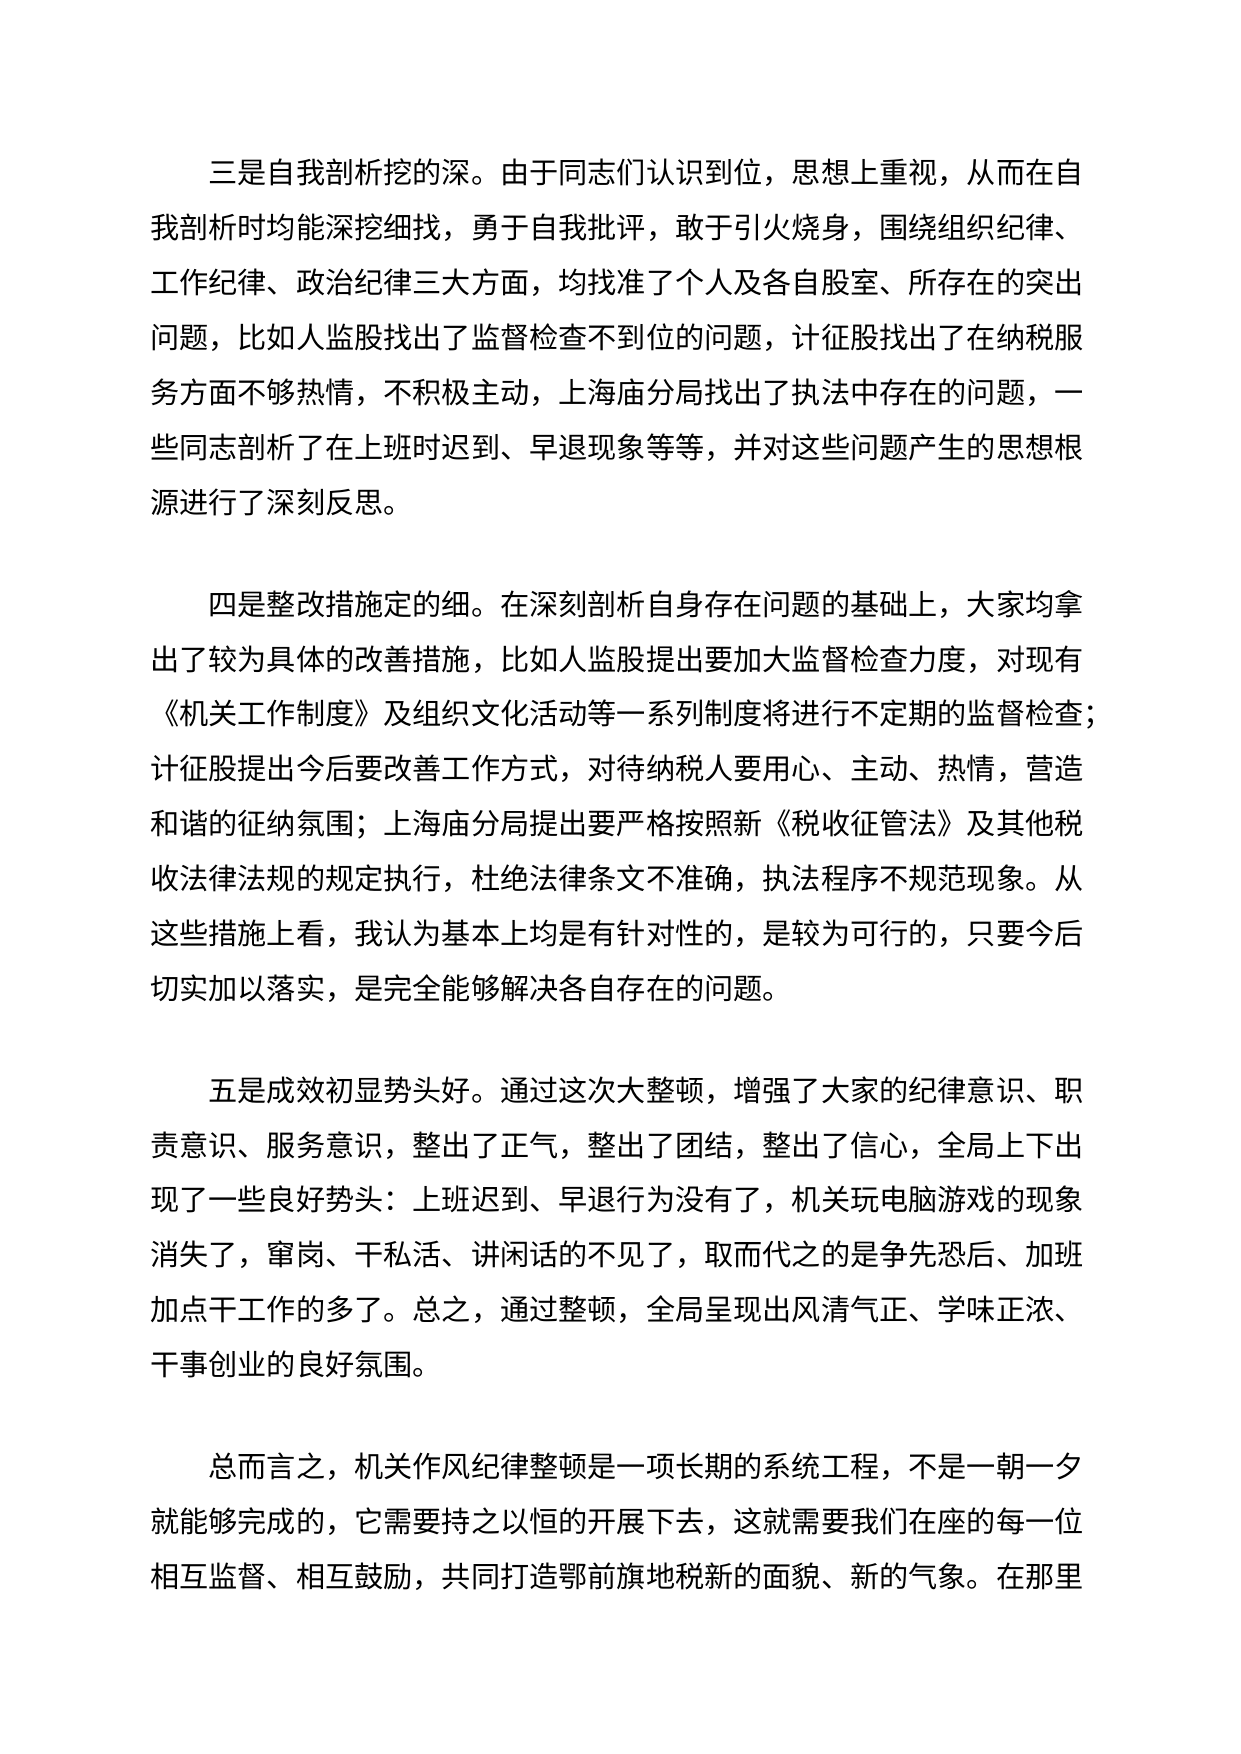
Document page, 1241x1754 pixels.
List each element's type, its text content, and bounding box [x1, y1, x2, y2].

text 五是成效初显势头好。通过这次大整顿，增强了大家的纪律意识、职责意识、服务意识，整出了正气，整出了团结，整出了信心，全局上下出现了一些良好势头：上班迟到、早退行为没有了，机关玩电脑游戏的现象消失了，窜岗、干私活、讲闲话的不见了，取而代之的是争先恐后、加班加点干工作的多了。总之，通过整顿，全局呈现出风清气正、学味正浓、干事创业的良好氛围。 [150, 1067, 1090, 1384]
text 三是自我剖析挖的深。由于同志们认识到位，思想上重视，从而在自我剖析时均能深挖细找，勇于自我批评，敢于引火烧身，围绕组织纪律、工作纪律、政治纪律三大方面，均找准了个人及各自股室、所存在的突出问题，比如人监股找出了监督检查不到位的问题，计征股找出了在纳税服务方面不够热情，不积极主动，上海庙分局找出了执法中存在的问题，一些同志剖析了在上班时迟到、早退现象等等，并对这些问题产生的思想根源进行了深刻反思。 [150, 150, 1090, 522]
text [150, 1443, 1090, 1596]
text 四是整改措施定的细。在深刻剖析自身存在问题的基础上，大家均拿出了较为具体的改善措施，比如人监股提出要加大监督检查力度，对现有《机关工作制度》及组织文化活动等一系列制度将进行不定期的监督检查；计征股提出今后要改善工作方式，对待纳税人要用心、主动、热情，营造和谐的征纳氛围；上海庙分局提出要严格按照新《税收征管法》及其他税收法律法规的规定执行，杜绝法律条文不准确，执法程序不规范现象。从这些措施上看，我认为基本上均是有针对性的，是较为可行的，只要今后切实加以落实，是完全能够解决各自存在的问题。 [150, 581, 1090, 1008]
